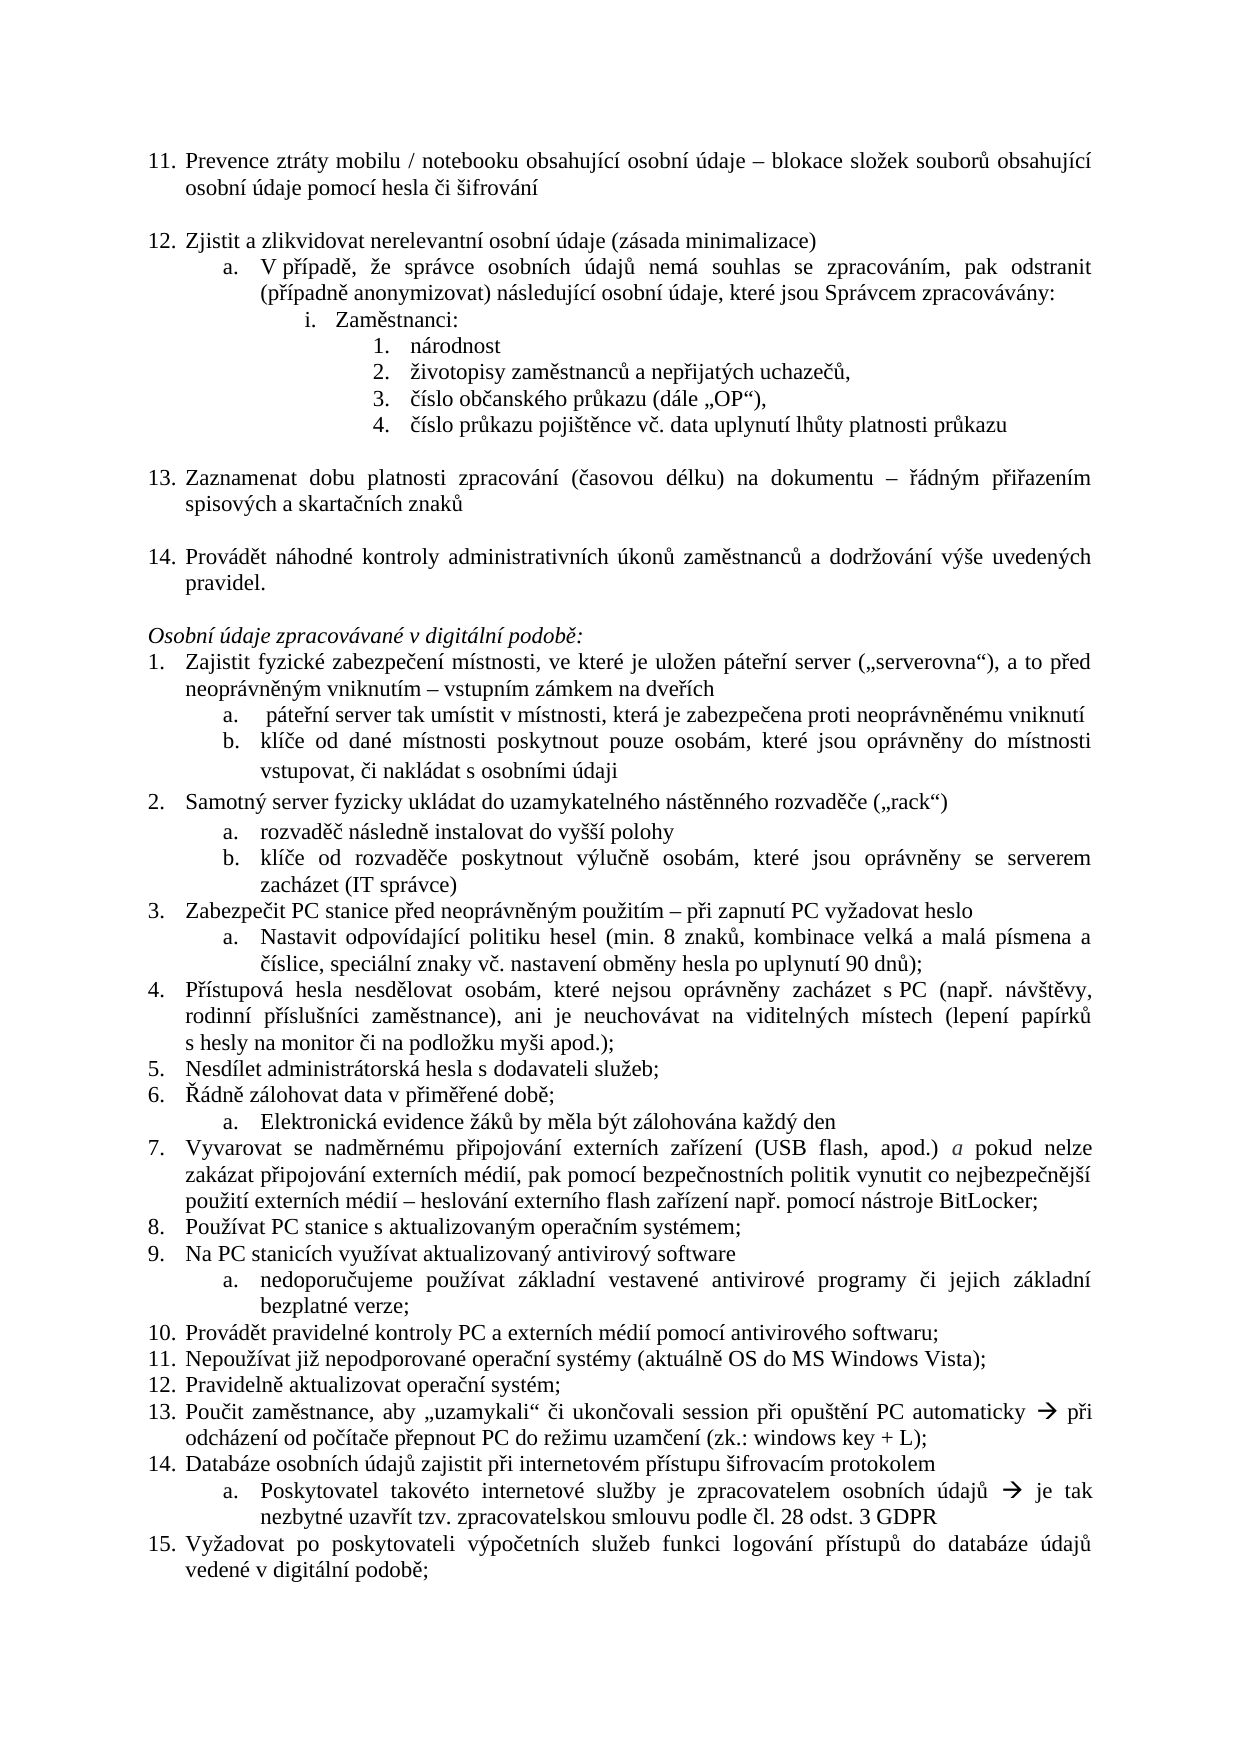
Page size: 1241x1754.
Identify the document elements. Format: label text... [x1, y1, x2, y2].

list Vyvarovat se nadměrnému připojování externích zařízení (USB flash, apod.) a pokud nelze zakázat připojování externích médií, pak pomocí bezpečnostních politik vynutit co nejbezpečnější použití externích médií – heslování externího flash zařízení např. pomocí nástroje BitLocker; [148, 1134, 1093, 1213]
list Elektronická evidence žáků by měla být zálohována každý den [223, 1108, 1093, 1134]
list Nepoužívat již nepodporované operační systémy (aktuálně OS do MS Windows Vista); [148, 1345, 1093, 1371]
list Řádně zálohovat data v přiměřené době; [148, 1082, 1093, 1108]
list nedoporučujeme používat základní vestavené antivirové programy či jejich základní bezplatné verze; [223, 1266, 1093, 1319]
list číslo občanského průkazu (dále „OP“), [373, 385, 1093, 411]
list V případě, že správce osobních údajů nemá souhlas se zpracováním, pak odstranit (případně anonymizovat) následující osobní údaje, které jsou Správcem zpracovávány: [223, 253, 1093, 306]
list Nastavit odpovídající politiku hesel (min. 8 znaků, kombinace velká a malá písmena a číslice, speciální znaky vč. nastavení obměny hesla po uplynutí 90 dnů); [223, 923, 1093, 976]
list Samotný server fyzicky ukládat do uzamykatelného nástěnného rozvaděče („rack“) [148, 788, 1093, 814]
text Osobní údaje zpracovávané v digitální podobě: [148, 622, 1093, 648]
list Používat PC stanice s aktualizovaným operačním systémem; [148, 1213, 1093, 1240]
list životopisy zaměstnanců a nepřijatých uchazečů, [373, 358, 1093, 385]
list klíče od dané místnosti poskytnout pouze osobám, které jsou oprávněny do místnosti vstupovat, či nakládat s osobními údaji [223, 727, 1093, 784]
list Poučit zaměstnance, aby „uzamykali“ či ukončovali session při opuštění PC automaticky při odcházení od počítače přepnout PC do režimu uzamčení (zk.: windows key + L); [148, 1398, 1093, 1451]
list Vyžadovat po poskytovateli výpočetních služeb funkci logování přístupů do databáze údajů vedené v digitální podobě; [148, 1529, 1093, 1582]
list Poskytovatel takovéto internetové služby je zpracovatelem osobních údajů je tak nezbytné uzavřít tzv. zpracovatelskou smlouvu podle čl. 28 odst. 3 GDPR [223, 1477, 1093, 1529]
list národnost [373, 332, 1093, 358]
list Přístupová hesla nesdělovat osobám, které nejsou oprávněny zacházet s PC (např. návštěvy, rodinní příslušníci zaměstnance), ani je neuchovávat na viditelných místech (lepení papírků s hesly na monitor či na podložku myši apod.); [148, 976, 1093, 1055]
list Prevence ztráty mobilu / notebooku obsahující osobní údaje – blokace složek souborů obsahující osobní údaje pomocí hesla či šifrování [148, 148, 1093, 200]
list Zaznamenat dobu platnosti zpracování (časovou délku) na dokumentu – řádným přiřazením spisových a skartačních znaků [148, 464, 1093, 517]
list Databáze osobních údajů zajistit při internetovém přístupu šifrovacím protokolem [148, 1451, 1093, 1477]
list páteřní server tak umístit v místnosti, která je zabezpečena proti neoprávněnému vniknutí [223, 701, 1093, 727]
list Provádět pravidelné kontroly PC a externích médií pomocí antivirového softwaru; [148, 1319, 1093, 1345]
list Provádět náhodné kontroly administrativních úkonů zaměstnanců a dodržování výše uvedených pravidel. [148, 543, 1093, 596]
list Nesdílet administrátorská hesla s dodavateli služeb; [148, 1055, 1093, 1082]
list Zajistit fyzické zabezpečení místnosti, ve které je uložen páteřní server („serverovna“), a to před neoprávněným vniknutím – vstupním zámkem na dveřích [148, 648, 1093, 701]
list Na PC stanicích využívat aktualizovaný antivirový software [148, 1240, 1093, 1266]
list Zabezpečit PC stanice před neoprávněným použitím – při zapnutí PC vyžadovat heslo [148, 897, 1093, 923]
list Zjistit a zlikvidovat nerelevantní osobní údaje (zásada minimalizace) [148, 227, 1093, 253]
list rozvaděč následně instalovat do vyšší polohy [223, 818, 1093, 844]
list klíče od rozvaděče poskytnout výlučně osobám, které jsou oprávněny se serverem zacházet (IT správce) [223, 844, 1093, 897]
list Zaměstnanci: [316, 306, 1093, 332]
list číslo průkazu pojištěnce vč. data uplynutí lhůty platnosti průkazu [373, 411, 1093, 437]
list Pravidelně aktualizovat operační systém; [148, 1371, 1093, 1398]
